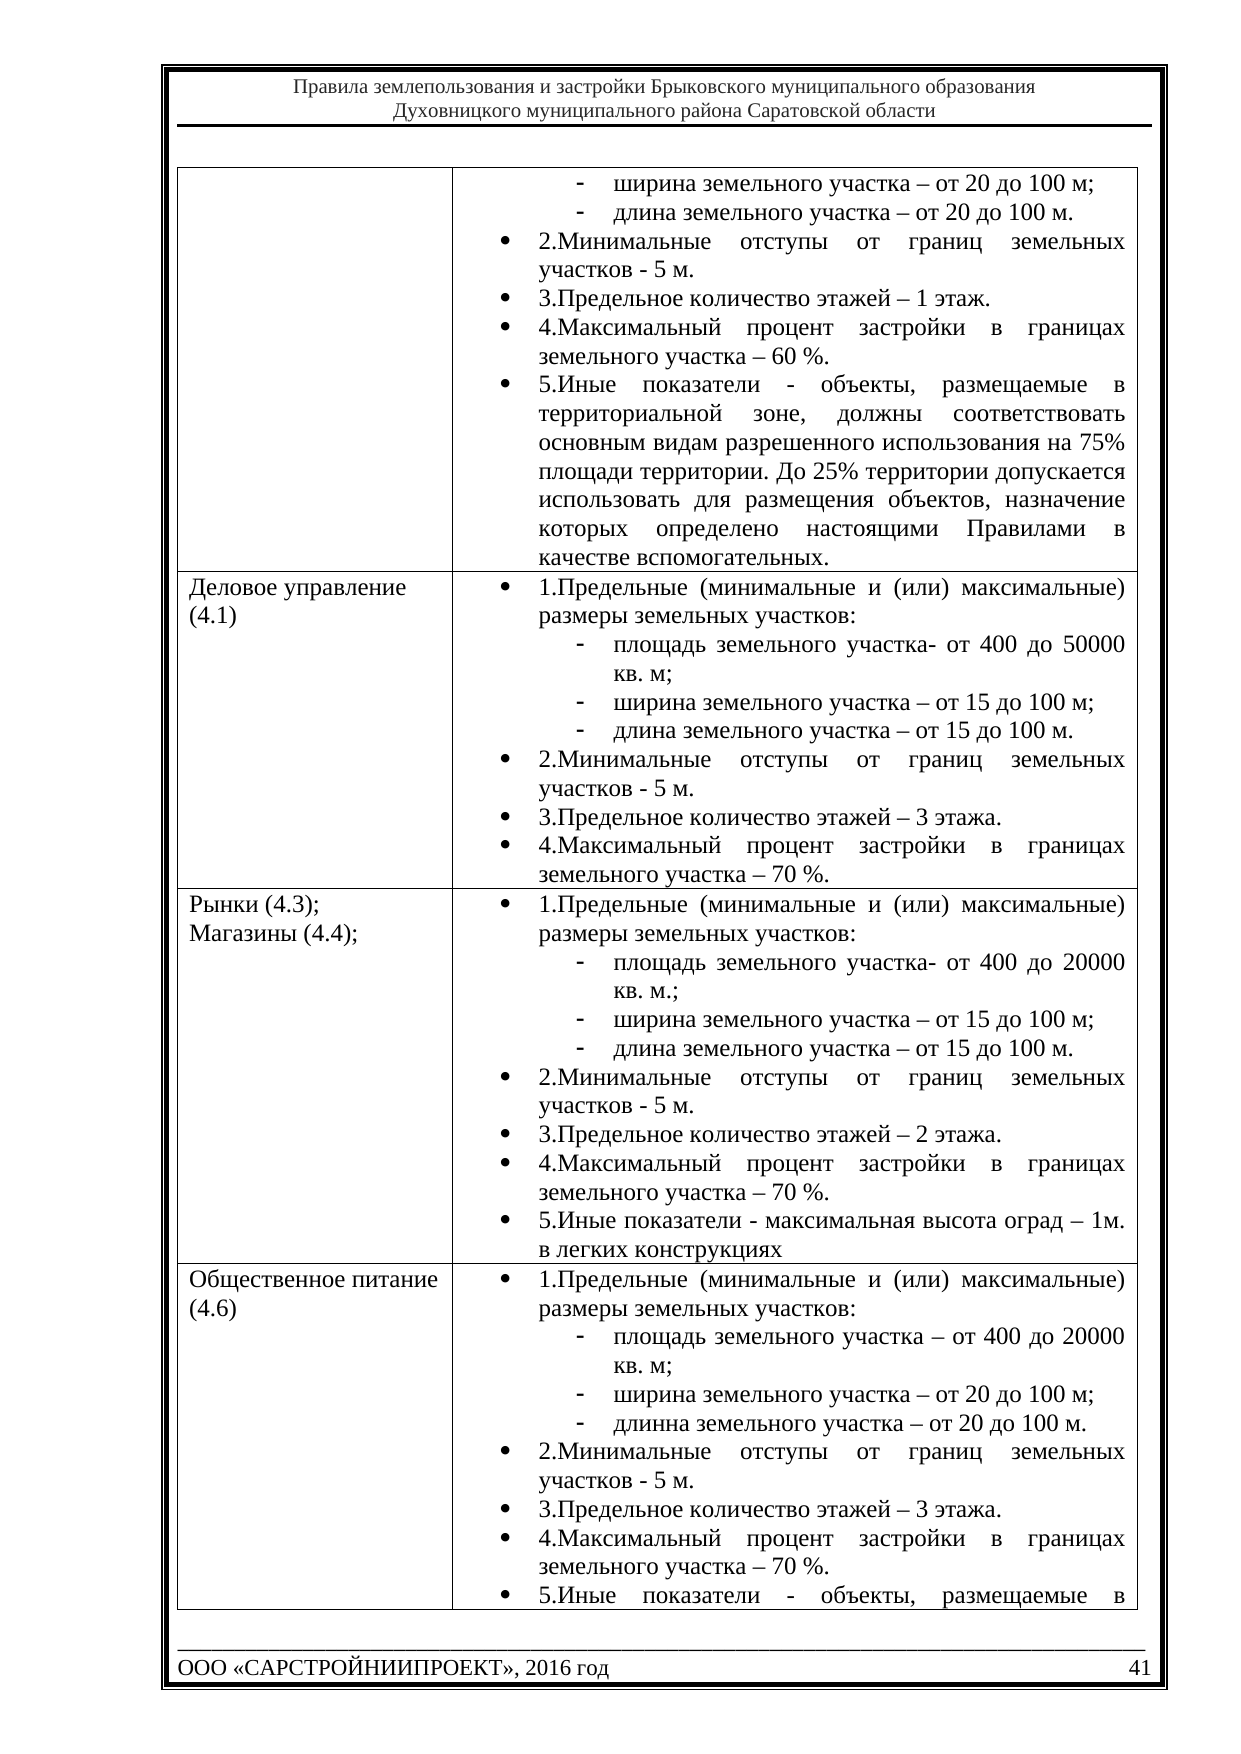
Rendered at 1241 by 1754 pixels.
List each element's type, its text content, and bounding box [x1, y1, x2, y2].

table_cell 1.Предельные (минимальные и (или) максимальные) размеры земельных участков: площадь земельного участка- от 400 до 20000 кв. м.; ширина земельного участка – от 15 до 100 м; длина земельного участка – от 15 до 100 м. 2.Минимальные отступы от границ земельных участков - 5 м. 3.Предельное количество этажей – 2 этажа. 4.Максимальный процент застройки в границах земельного участка – 70 %. 5.Иные показатели - максимальная высота оград – 1м. в легких конструкциях [453, 889, 1137, 1263]
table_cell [178, 168, 452, 571]
table_cell Рынки (4.3); Магазины (4.4); [178, 889, 452, 1263]
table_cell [453, 1264, 1137, 1609]
table_cell 1.Предельные (минимальные и (или) максимальные) размеры земельных участков: площадь земельного участка- от 400 до 50000 кв. м; ширина земельного участка – от 15 до 100 м; длина земельного участка – от 15 до 100 м. 2.Минимальные отступы от границ земельных участков - 5 м. 3.Предельное количество этажей – 3 этажа. 4.Максимальный процент застройки в границах земельного участка – 70 %. [453, 572, 1137, 888]
table_cell Деловое управление (4.1) [178, 572, 452, 888]
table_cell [453, 168, 1137, 571]
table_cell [178, 1264, 452, 1609]
